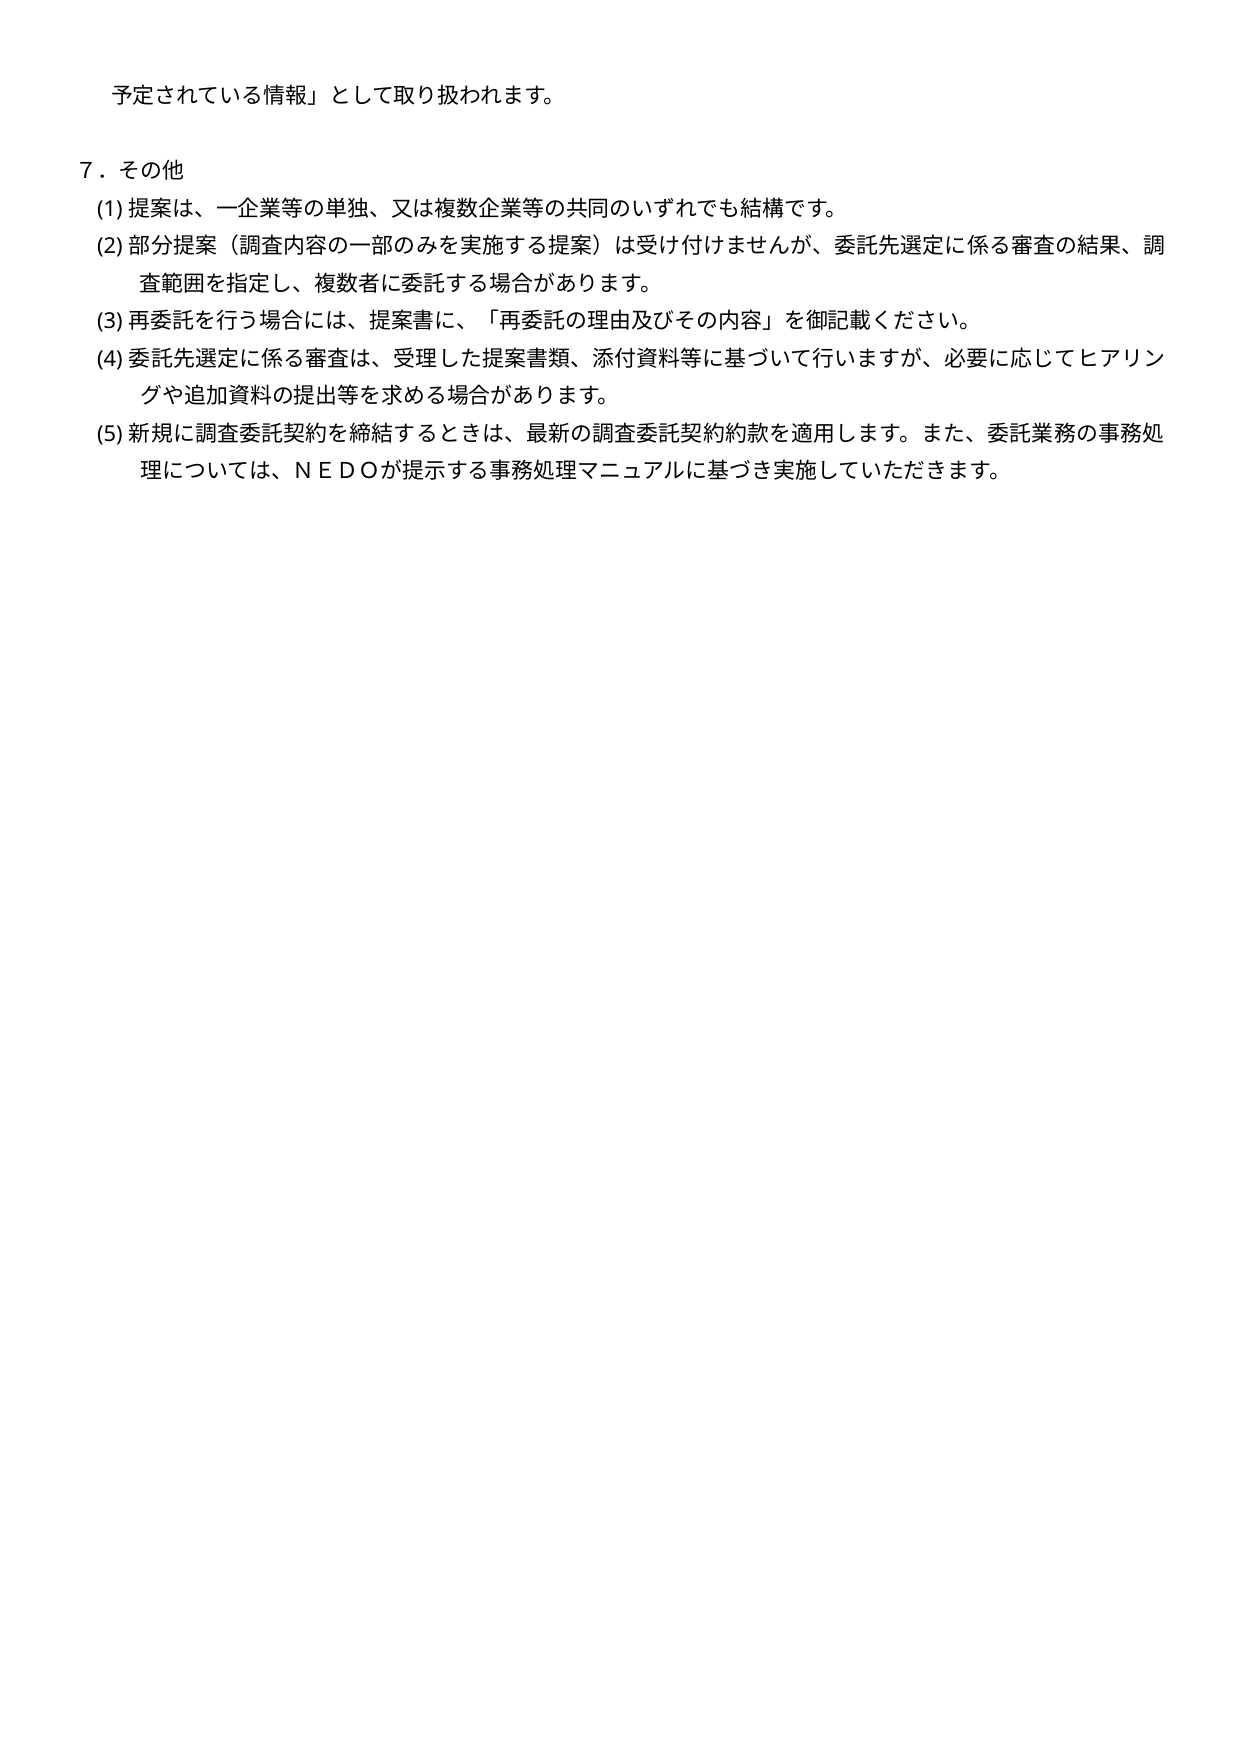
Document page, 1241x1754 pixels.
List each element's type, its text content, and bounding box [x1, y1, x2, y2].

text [111, 75, 1165, 113]
text (4) 委託先選定に係る審査は、受理した提案書類、添付資料等に基づいて行いますが、必要に応じてヒアリングや追加資料の提出等を求める場合があります。 [97, 338, 1165, 413]
text (5) 新規に調査委託契約を締結するときは、最新の調査委託契約約款を適用します。また、委託業務の事務処理については、ＮＥＤＯが提示する事務処理マニュアルに基づき実施していただきます。 [97, 413, 1165, 488]
text ７．その他 [75, 150, 1165, 188]
text (3) 再委託を行う場合には、提案書に、「再委託の理由及びその内容」を御記載ください。 [97, 300, 1165, 338]
text (1) 提案は、一企業等の単独、又は複数企業等の共同のいずれでも結構です。 [75, 188, 1165, 225]
text (2) 部分提案（調査内容の一部のみを実施する提案）は受け付けませんが、委託先選定に係る審査の結果、調査範囲を指定し、複数者に委託する場合があります。 [97, 225, 1165, 300]
